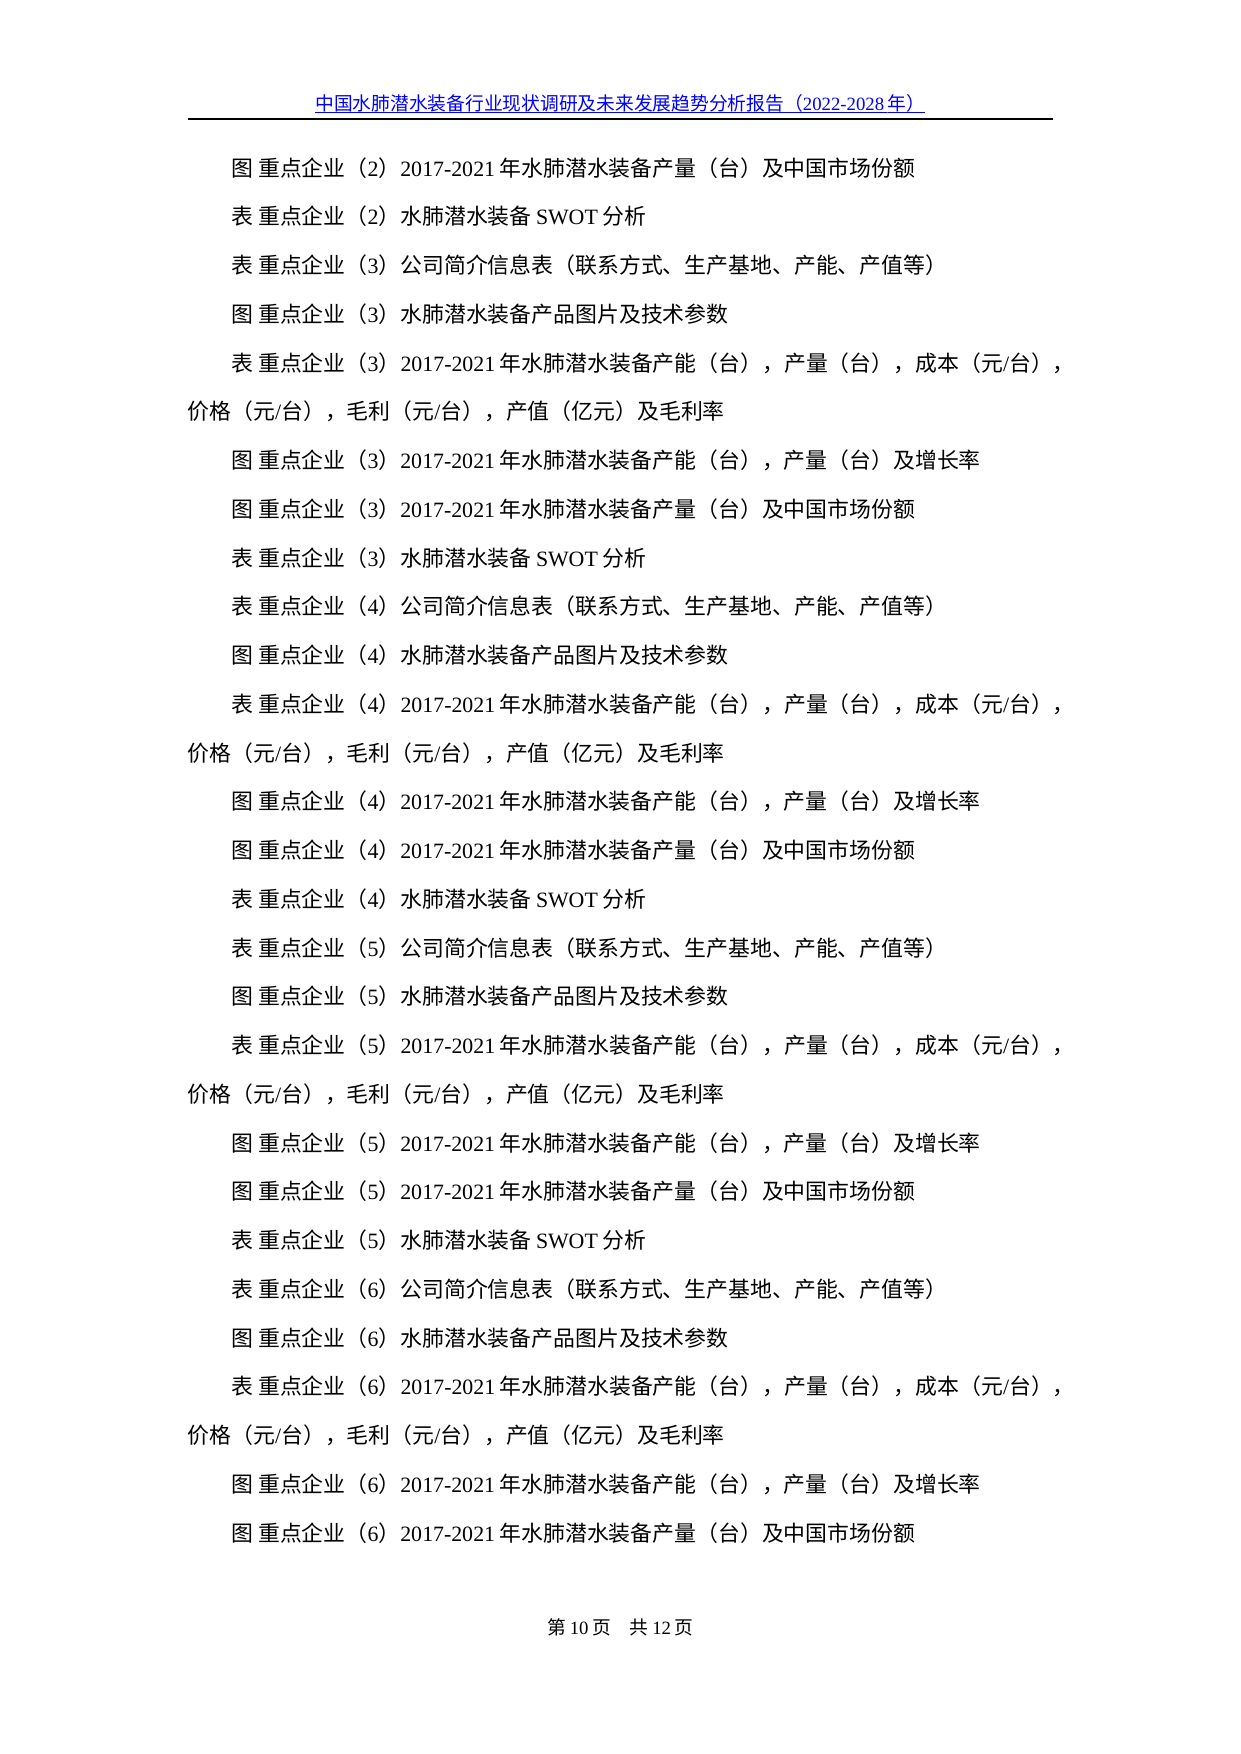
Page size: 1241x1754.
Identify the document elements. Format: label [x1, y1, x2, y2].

text [187, 150, 1053, 1548]
